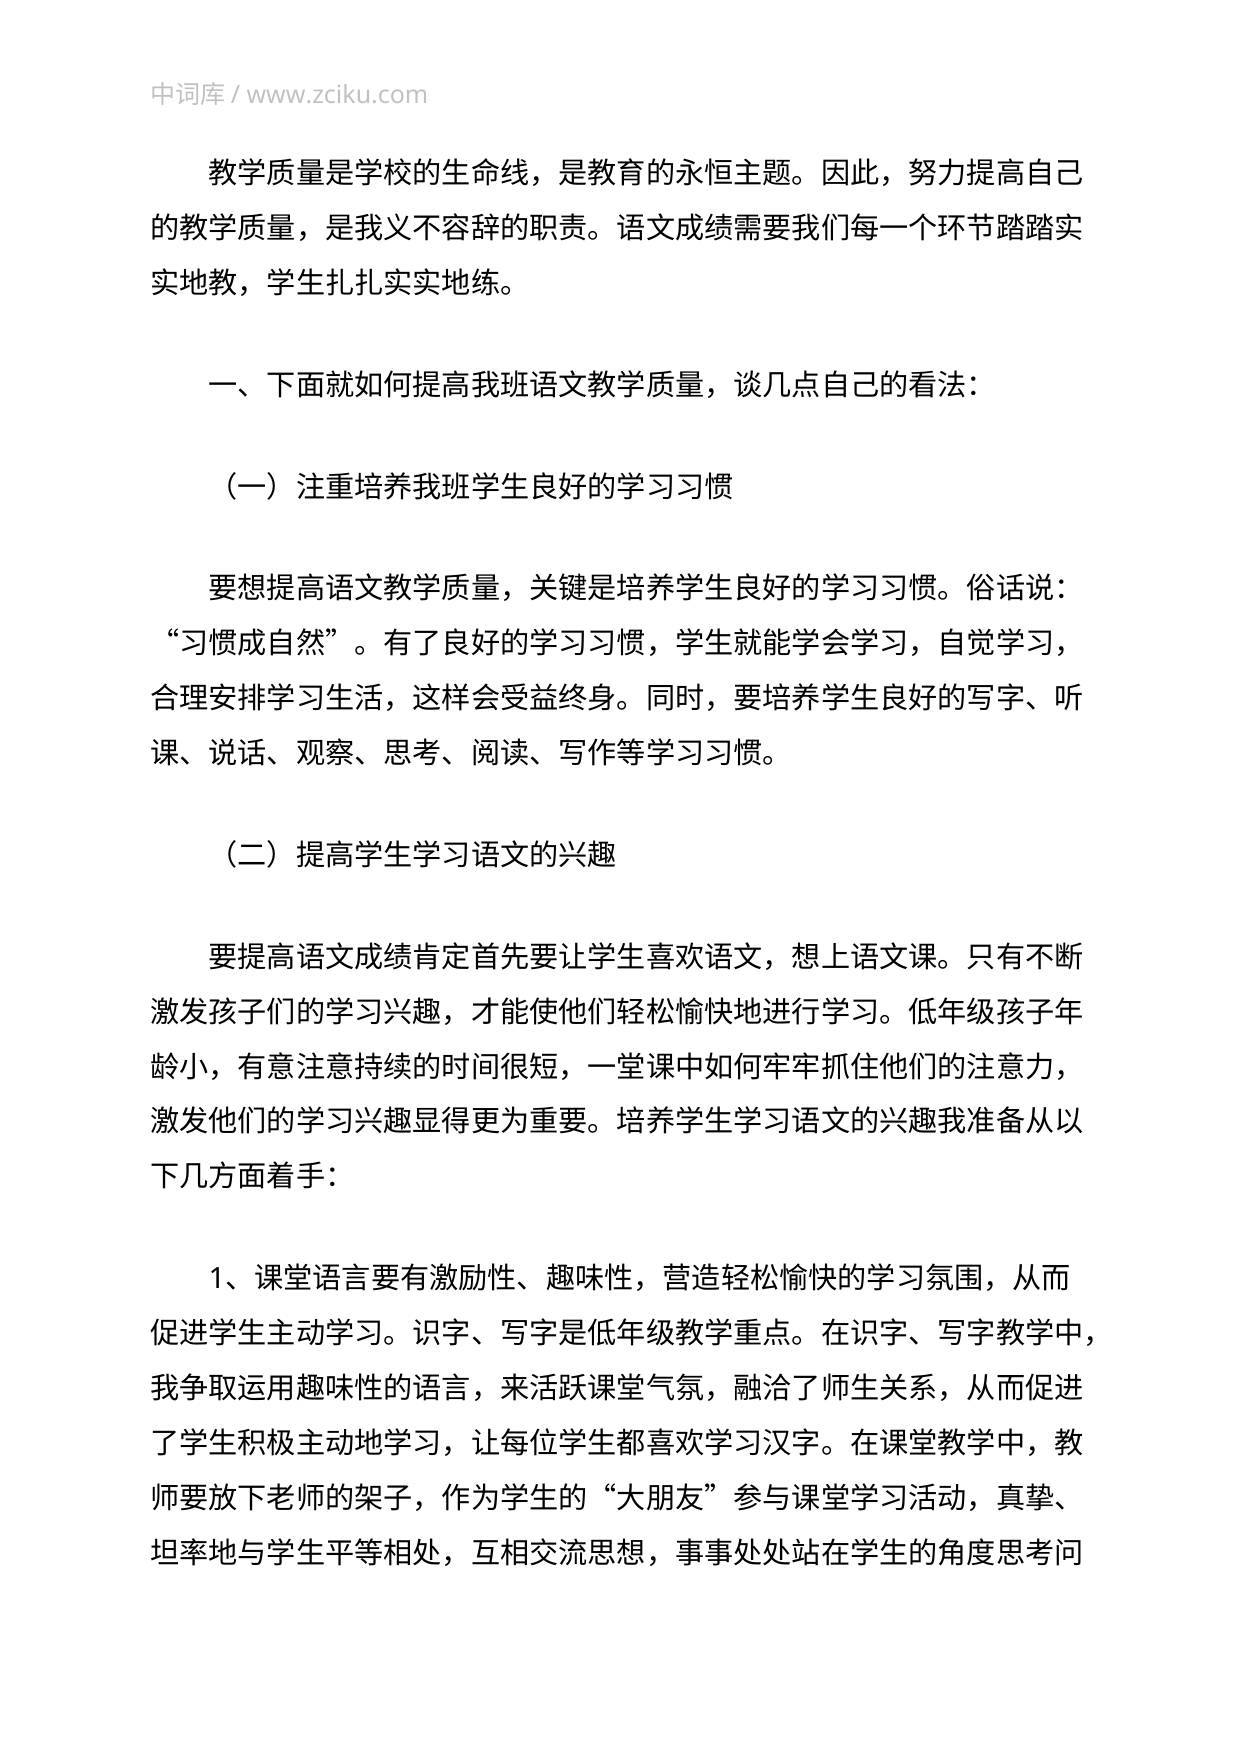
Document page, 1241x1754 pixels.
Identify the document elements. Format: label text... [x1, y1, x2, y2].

text 一、下面就如何提高我班语文教学质量，谈几点自己的看法： [150, 362, 1090, 404]
text （一）注重培养我班学生良好的学习习惯 [150, 463, 1090, 506]
text （二）提高学生学习语文的兴趣 [150, 832, 1090, 874]
text 教学质量是学校的生命线，是教育的永恒主题。因此，努力提高自己的教学质量，是我义不容辞的职责。语文成绩需要我们每一个环节踏踏实实地教，学生扎扎实实地练。 [150, 150, 1090, 302]
text 要提高语文成绩肯定首先要让学生喜欢语文，想上语文课。只有不断激发孩子们的学习兴趣，才能使他们轻松愉快地进行学习。低年级孩子年龄小，有意注意持续的时间很短，一堂课中如何牢牢抓住他们的注意力，激发他们的学习兴趣显得更为重要。培养学生学习语文的兴趣我准备从以下几方面着手： [150, 933, 1090, 1195]
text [150, 1255, 1090, 1572]
text 要想提高语文教学质量，关键是培养学生良好的学习习惯。俗话说：“习惯成自然”。有了良好的学习习惯，学生就能学会学习，自觉学习，合理安排学习生活，这样会受益终身。同时，要培养学生良好的写字、听课、说话、观察、思考、阅读、写作等学习习惯。 [150, 565, 1090, 772]
